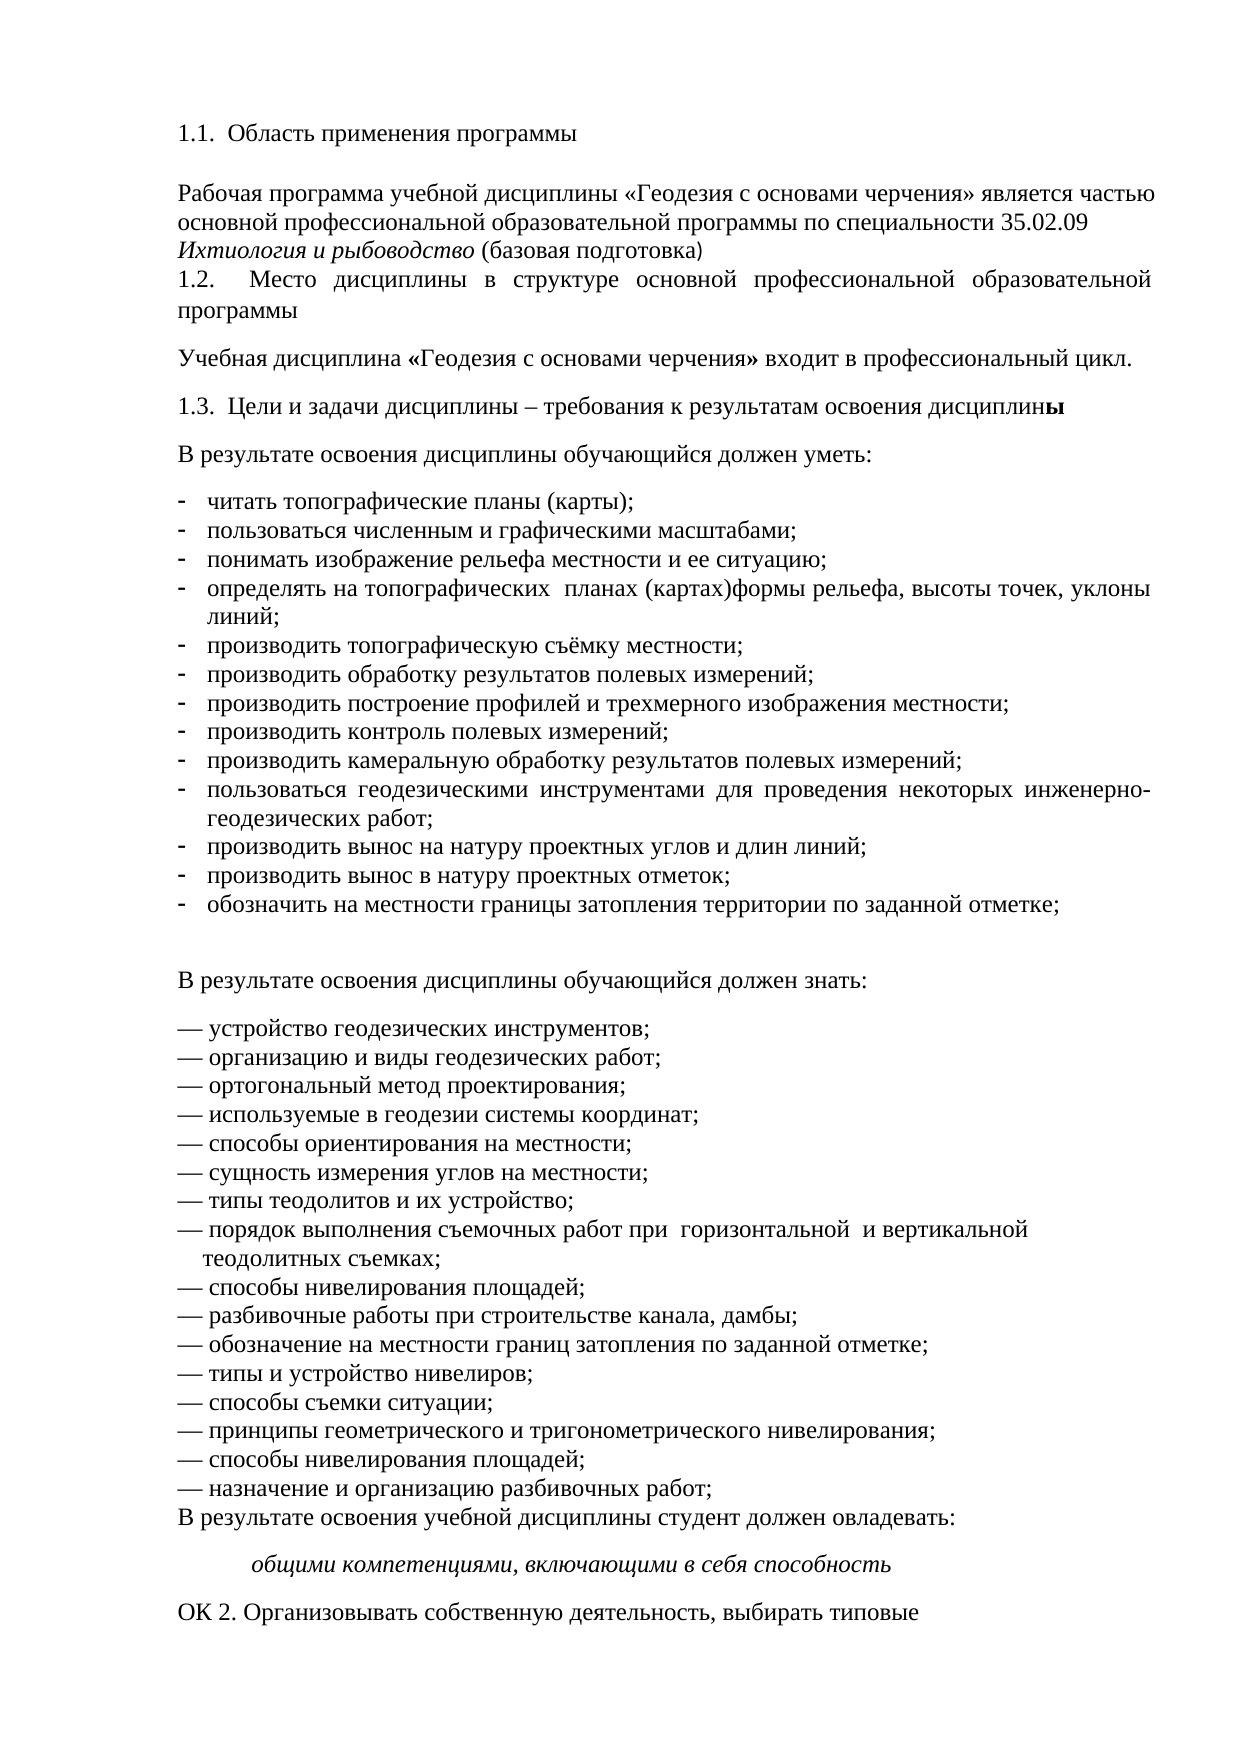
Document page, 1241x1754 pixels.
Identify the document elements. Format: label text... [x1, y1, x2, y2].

list производить топографическую съёмку местности; [177, 630, 1152, 659]
text ОК 2. Организовывать собственную деятельность, выбирать типовые [177, 1597, 1152, 1626]
text — ортогональный метод проектирования; [177, 1071, 1152, 1099]
text — способы съемки ситуации; [177, 1387, 1152, 1416]
list понимать изображение рельефа местности и ее ситуацию; [177, 544, 1152, 573]
text В результате освоения учебной дисциплины студент должен овладевать: [177, 1502, 1152, 1531]
text общими компетенциями, включающими в себя способность [177, 1549, 1152, 1578]
list производить контроль полевых измерений; [177, 716, 1152, 745]
text — обозначение на местности границ затопления по заданной отметке; [177, 1329, 1152, 1358]
text — устройство геодезических инструментов; [177, 1013, 1152, 1042]
text теодолитных съемках; [177, 1243, 1152, 1272]
text — назначение и организацию разбивочных работ; [177, 1473, 1152, 1502]
text — разбивочные работы при строительстве канала, дамбы; [177, 1301, 1152, 1329]
text — способы нивелирования площадей; [177, 1444, 1152, 1473]
list производить обработку результатов полевых измерений; [177, 659, 1152, 688]
list пользоваться геодезическими инструментами для проведения некоторых инженерно-геодезических работ; [177, 774, 1152, 831]
text Рабочая программа учебной дисциплины «Геодезия с основами черчения» является частью основной профессиональной образовательной программы по специальности 35.02.09 Ихтиология и рыбоводство (базовая подготовка) [177, 178, 1171, 264]
text — порядок выполнения съемочных работ при горизонтальной и вертикальной [177, 1214, 1152, 1243]
list обозначить на местности границы затопления территории по заданной отметке; [177, 889, 1152, 918]
list пользоваться численным и графическими масштабами; [177, 515, 1152, 544]
text 1.3. Цели и задачи дисциплины – требования к результатам освоения дисциплины [177, 391, 1152, 420]
text — типы и устройство нивелиров; [177, 1358, 1152, 1387]
list производить вынос на натуру проектных углов и длин линий; [177, 831, 1152, 860]
text В результате освоения дисциплины обучающийся должен знать: [177, 965, 1152, 994]
text Учебная дисциплина «Геодезия с основами черчения» входит в профессиональный цикл. [177, 343, 1152, 372]
text В результате освоения дисциплины обучающийся должен уметь: [177, 439, 1152, 467]
text — типы теодолитов и их устройство; [177, 1186, 1152, 1214]
text 1.2. Место дисциплины в структуре основной профессиональной образовательной программы [177, 264, 1152, 324]
text 1.1. Область применения программы [177, 118, 1171, 147]
text — сущность измерения углов на местности; [177, 1157, 1152, 1186]
list читать топографические планы (карты); [177, 486, 1152, 515]
text — способы нивелирования площадей; [177, 1272, 1152, 1301]
text — способы ориентирования на местности; [177, 1128, 1152, 1157]
list производить построение профилей и трехмерного изображения местности; [177, 688, 1152, 716]
text — принципы геометрического и тригонометрического нивелирования; [177, 1416, 1152, 1444]
text — используемые в геодезии системы координат; [177, 1099, 1152, 1128]
text — организацию и виды геодезических работ; [177, 1042, 1152, 1071]
list производить камеральную обработку результатов полевых измерений; [177, 745, 1152, 774]
list определять на топографических планах (картах)формы рельефа, высоты точек, уклоны линий; [177, 573, 1152, 630]
list производить вынос в натуру проектных отметок; [177, 860, 1152, 889]
